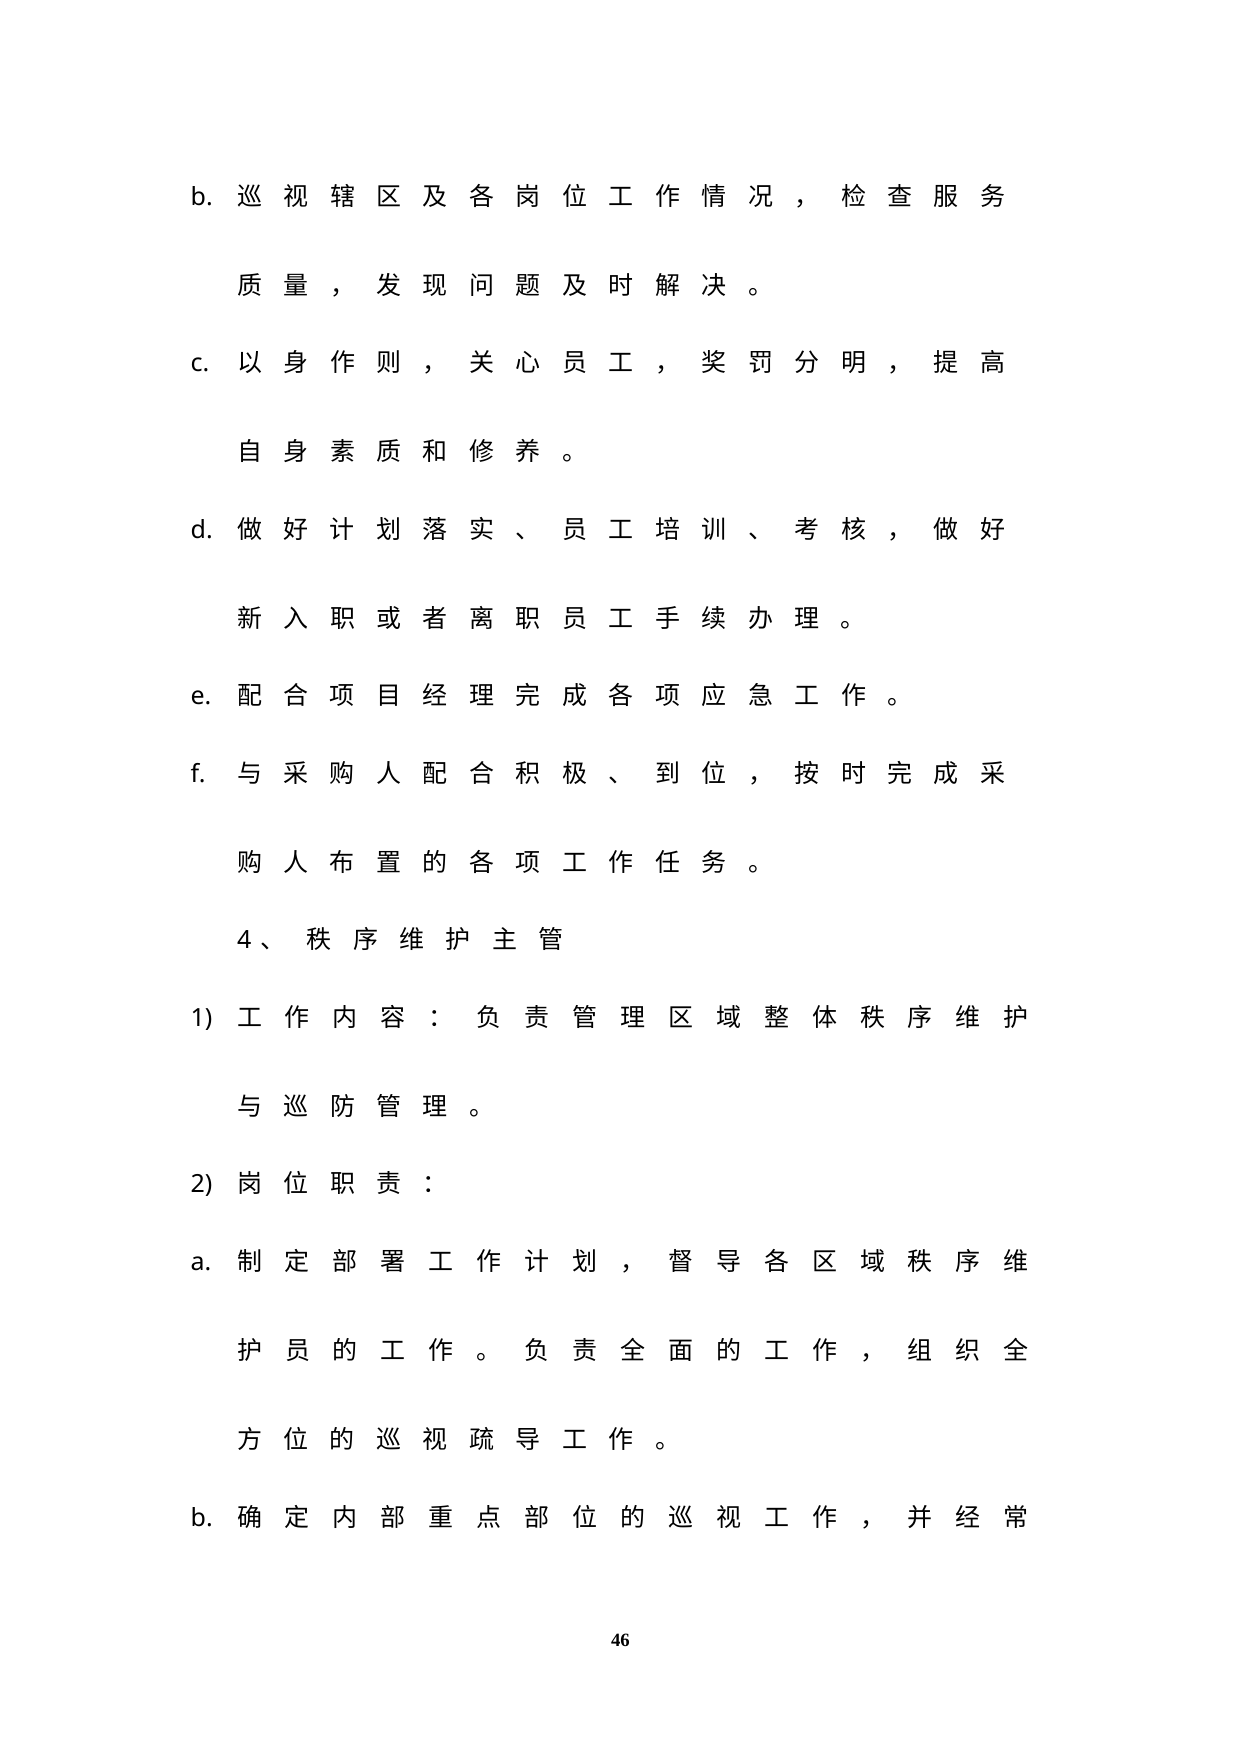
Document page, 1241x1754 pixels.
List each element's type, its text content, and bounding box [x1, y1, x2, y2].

text 4、秩序维护主管 [190, 908, 1050, 968]
list 配合项目经理完成各项应急工作。 [190, 664, 1050, 723]
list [190, 1485, 1050, 1545]
list 工作内容：负责管理区域整体秩序维护与巡防管理。 [190, 986, 1050, 1134]
list 制定部署工作计划，督导各区域秩序维护员的工作。负责全面的工作，组织全方位的巡视疏导工作。 [190, 1230, 1050, 1467]
list 做好计划落实、员工培训、考核，做好新入职或者离职员工手续办理。 [190, 498, 1050, 646]
list 巡视辖区及各岗位工作情况，检查服务质量，发现问题及时解决。 [190, 164, 1050, 313]
list 以身作则，关心员工，奖罚分明，提高自身素质和修养。 [190, 331, 1050, 479]
list 与采购人配合积极、到位，按时完成采购人布置的各项工作任务。 [190, 742, 1050, 890]
list 岗位职责： [190, 1152, 1050, 1212]
